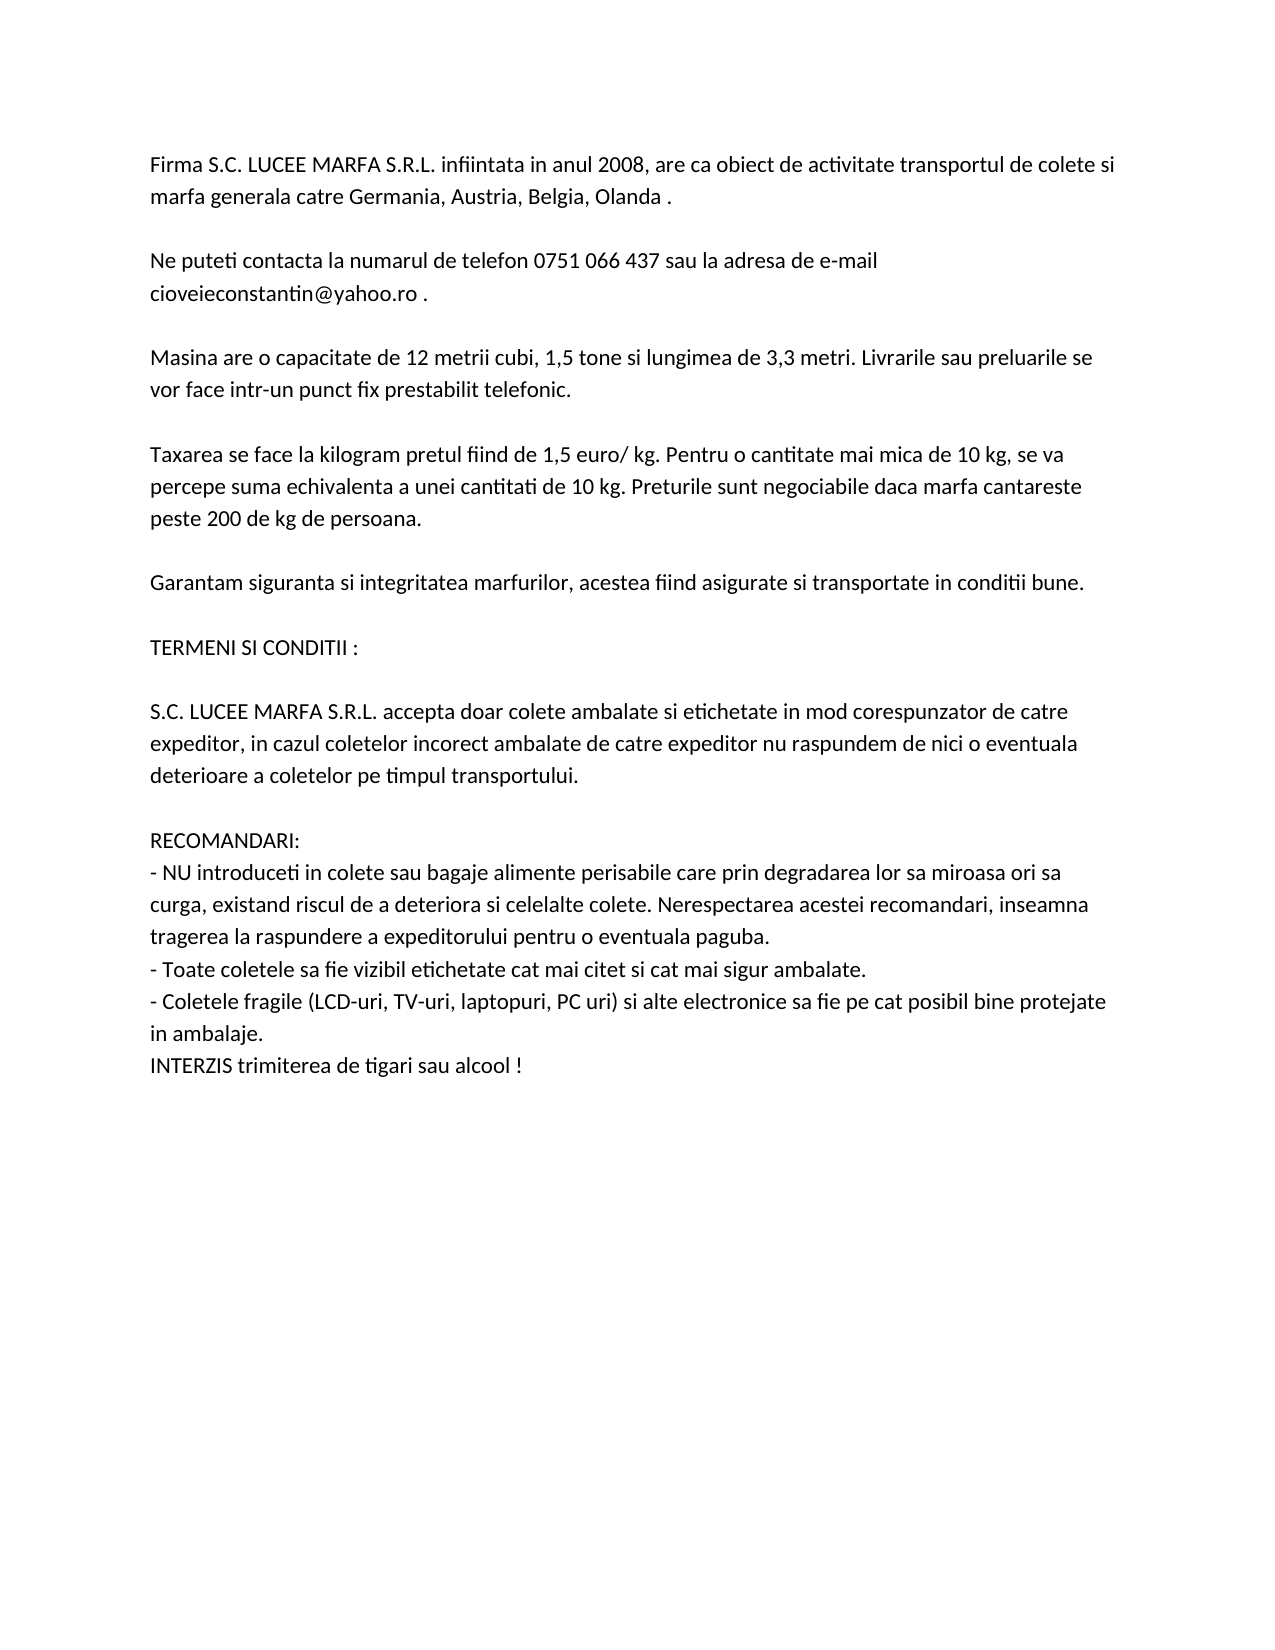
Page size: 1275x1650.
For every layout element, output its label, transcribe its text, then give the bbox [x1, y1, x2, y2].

text Firma S.C. LUCEE MARFA S.R.L. infiintata in anul 2008, are ca obiect de activitate transportul de colete si marfa generala catre Germania, Austria, Belgia, Olanda . Ne puteti contacta la numarul de telefon 0751 066 437 sau la adresa de e-mail cioveieconstantin@yahoo.ro . Masina are o capacitate de 12 metrii cubi, 1,5 tone si lungimea de 3,3 metri. Livrarile sau preluarile se vor face intr-un punct fix prestabilit telefonic. Taxarea se face la kilogram pretul fiind de 1,5 euro/ kg. Pentru o cantitate mai mica de 10 kg, se va percepe suma echivalenta a unei cantitati de 10 kg. Preturile sunt negociabile daca marfa cantareste peste 200 de kg de persoana. Garantam siguranta si integritatea marfurilor, acestea fiind asigurate si transportate in conditii bune. TERMENI SI CONDITII : S.C. LUCEE MARFA S.R.L. accepta doar colete ambalate si etichetate in mod corespunzator de catre expeditor, in cazul coletelor incorect ambalate de catre expeditor nu raspundem de nici o eventuala deterioare a coletelor pe timpul transportului. RECOMANDARI: - NU introduceti in colete sau bagaje alimente perisabile care prin degradarea lor sa miroasa ori sa curga, existand riscul de a deteriora si celelalte colete. Nerespectarea acestei recomandari, inseamna tragerea la raspundere a expeditorului pentru o eventuala paguba. - Toate coletele sa fie vizibil etichetate cat mai citet si cat mai sigur ambalate. - Coletele fragile (LCD-uri, TV-uri, laptopuri, PC uri) si alte electronice sa fie pe cat posibil bine protejate in ambalaje. INTERZIS trimiterea de tigari sau alcool ! [150, 150, 1125, 1111]
